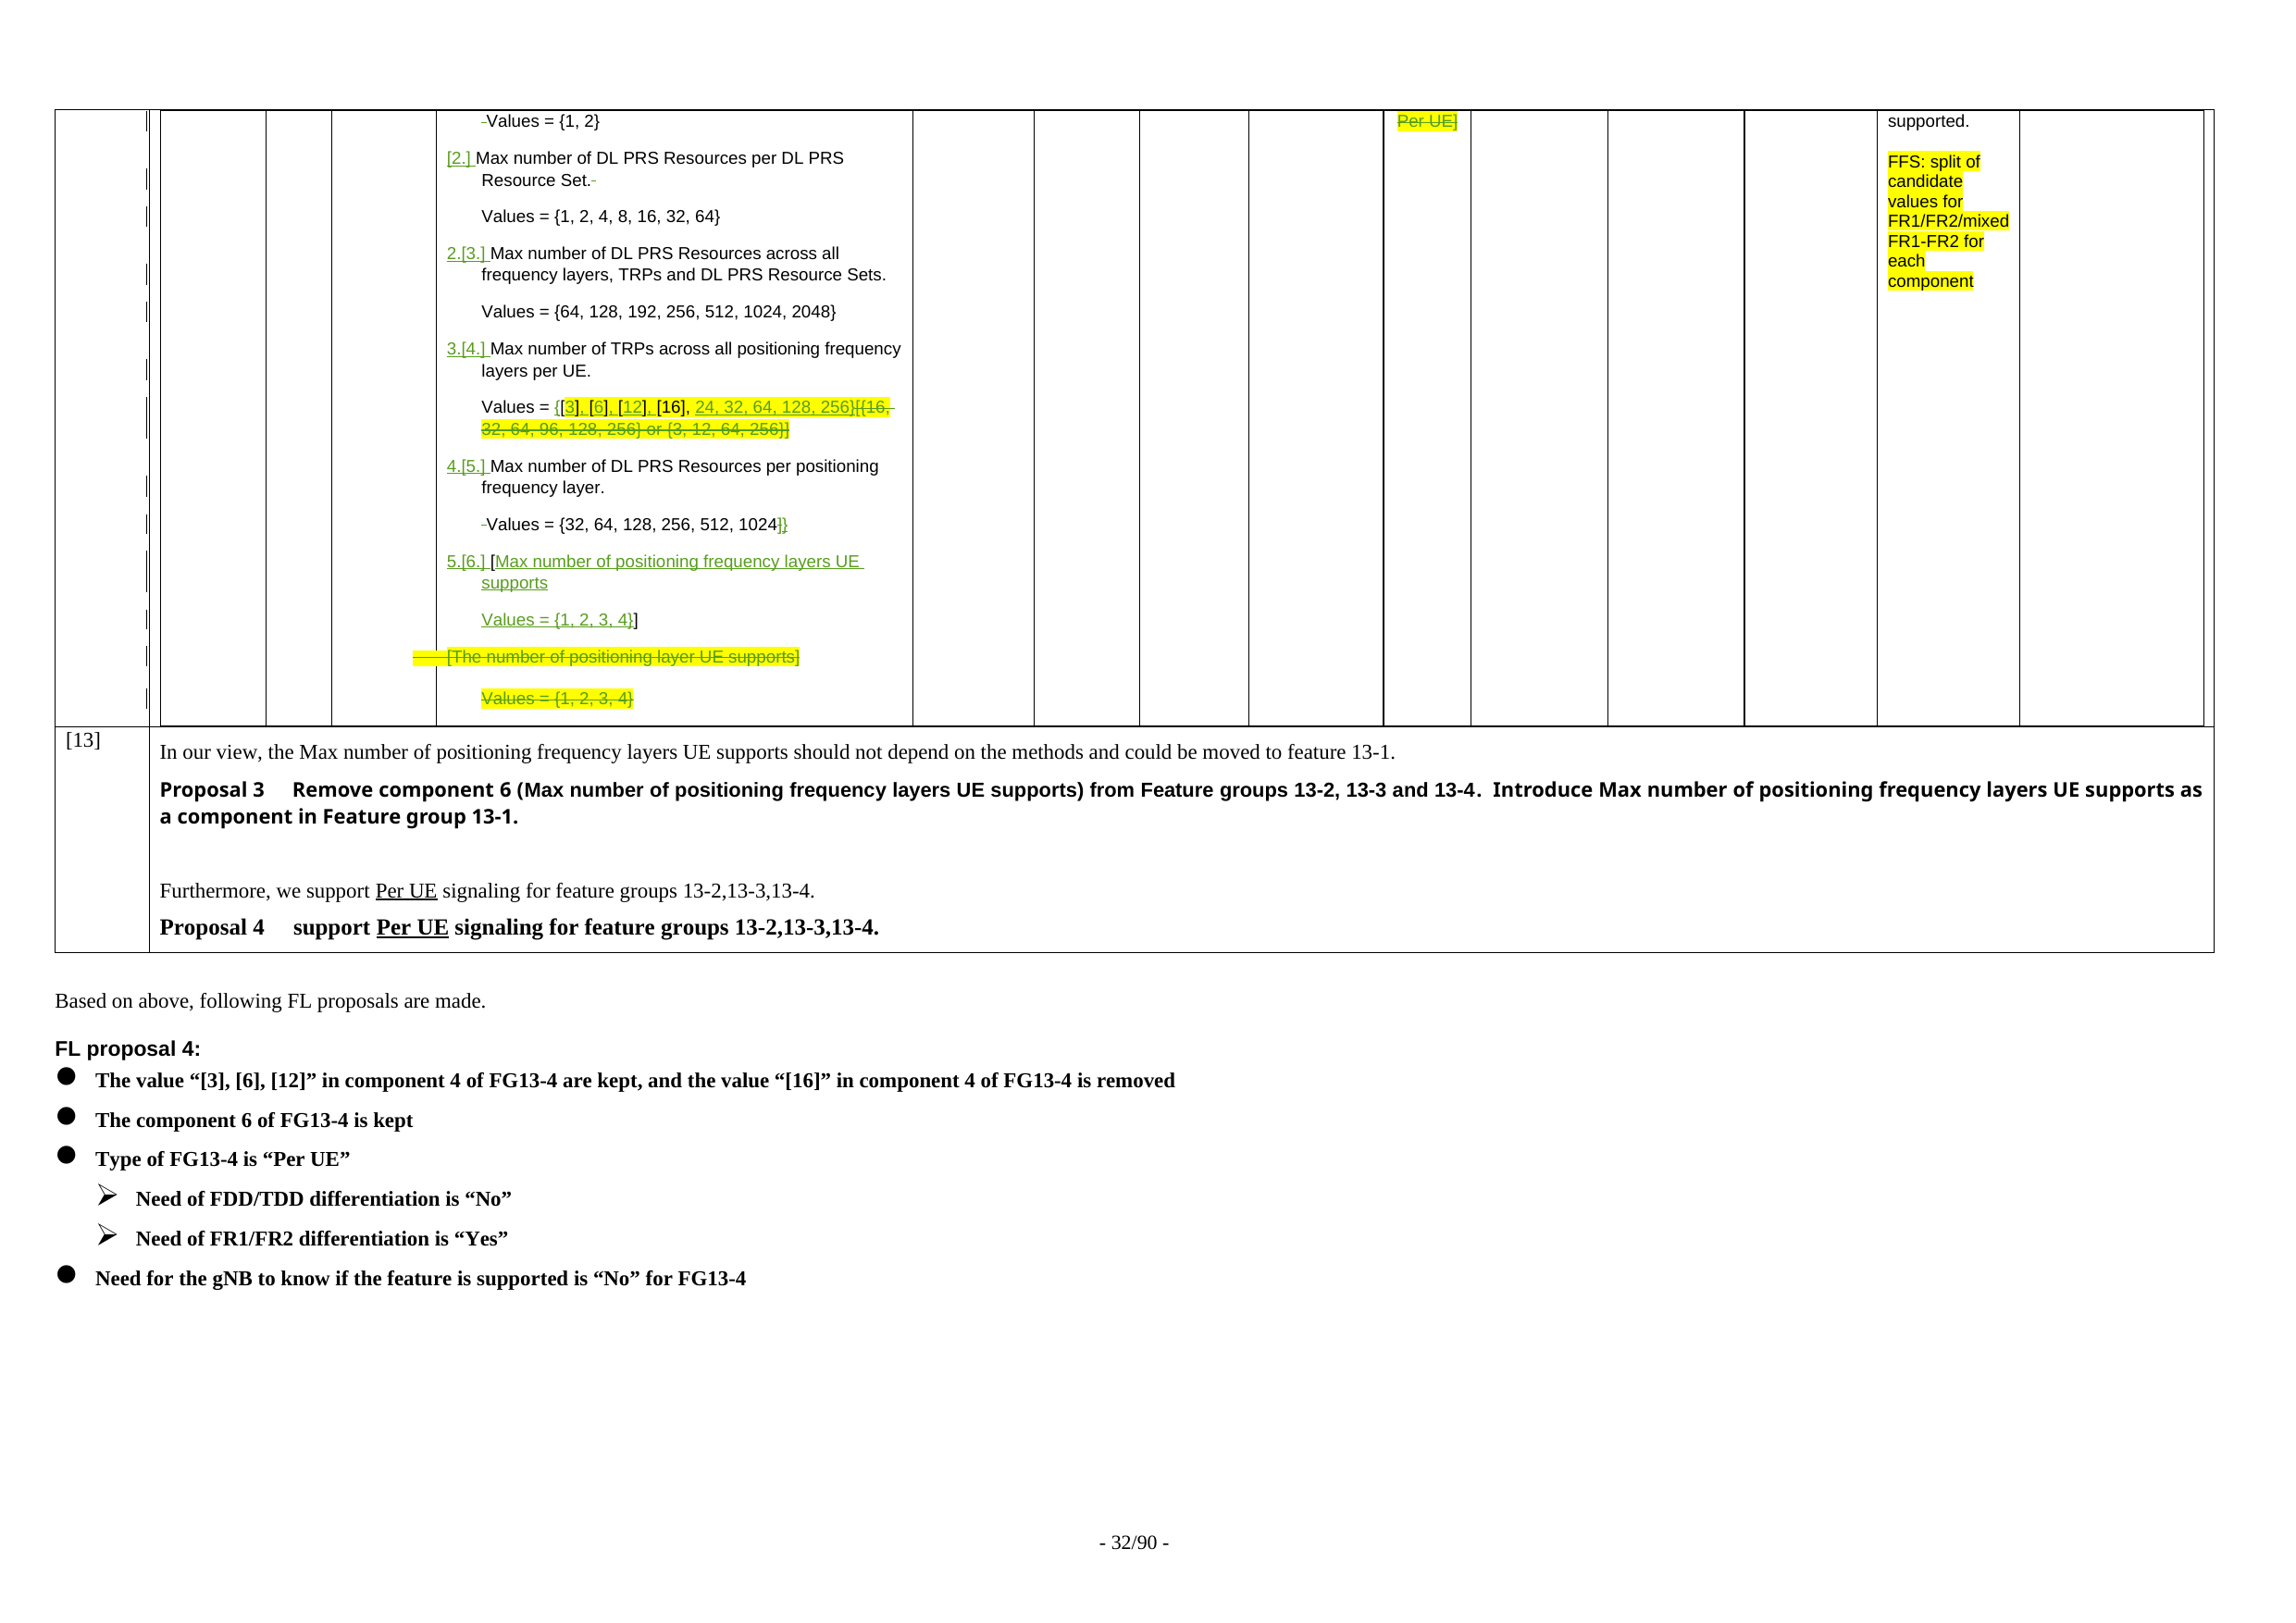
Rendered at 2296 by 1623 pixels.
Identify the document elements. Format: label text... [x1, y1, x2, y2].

table_cell [12] [56, 110, 149, 726]
text Based on above, following FL proposals are made. [55, 988, 2214, 1012]
table_cell [913, 111, 1034, 725]
table_cell [1140, 111, 1248, 725]
table_cell [150, 110, 160, 726]
table_cell [332, 111, 436, 725]
table_cell [1745, 111, 1877, 725]
table_cell [437, 111, 912, 725]
table_cell [1471, 111, 1607, 725]
list Need of FR1/FR2 differentiation is “Yes” [95, 1224, 2214, 1253]
table_cell [267, 111, 331, 725]
list The value “[3], [6], [12]” in component 4 of FG13-4 are kept, and the value “[16]” in component 4 of FG13-4 is removed [55, 1066, 2214, 1094]
table_cell In our view, the Max number of positioning frequency layers UE supports should not depend on the methods and could be moved to feature 13-1. Proposal 3 Remove component 6 (Max number of positioning frequency layers UE supports) from Feature groups 13-2, 13-3 and 13-4. Introduce Max number of positioning frequency layers UE supports as a component in Feature group 13-1. Furthermore, we support Per UE signaling for feature groups 13-2,13-3,13-4. Proposal 4 support Per UE signaling for feature groups 13-2,13-3,13-4. [150, 727, 2214, 952]
list Need for the gNB to know if the feature is supported is “No” for FG13-4 [55, 1264, 2214, 1292]
table_cell [161, 111, 266, 725]
list The component 6 of FG13-4 is kept [55, 1106, 2214, 1134]
subtitle FL proposal 4: [55, 1035, 2214, 1060]
table_cell [1608, 111, 1744, 725]
table_cell [1035, 111, 1139, 725]
table_cell [13] [56, 727, 149, 952]
table_cell [1249, 111, 1383, 725]
table_cell [1878, 111, 2019, 725]
table_cell [2204, 110, 2214, 726]
table_cell [1384, 111, 1471, 725]
list Type of FG13-4 is “Per UE” [55, 1146, 2214, 1173]
list Need of FDD/TDD differentiation is “No” [95, 1185, 2214, 1213]
table_cell [2020, 111, 2203, 725]
